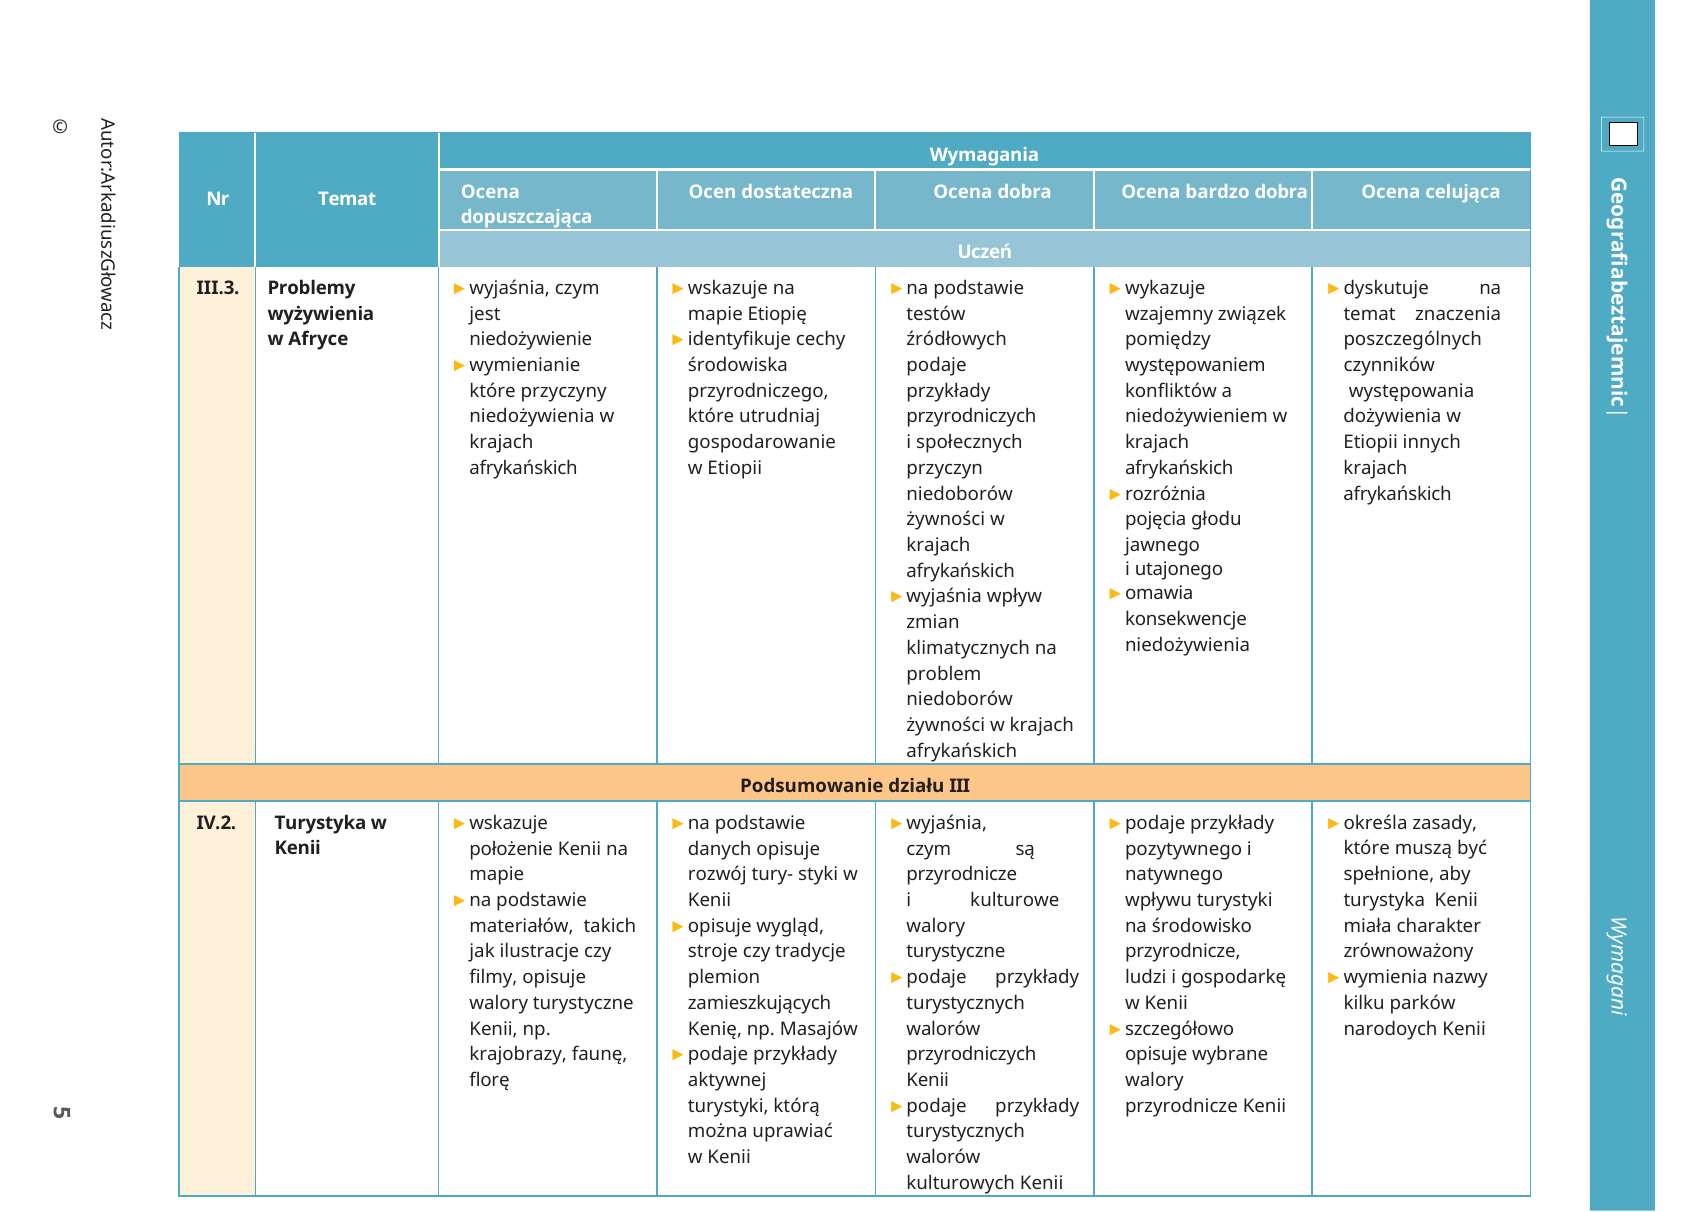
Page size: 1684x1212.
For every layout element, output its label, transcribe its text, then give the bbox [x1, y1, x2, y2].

table_cell IV.2. [180, 802, 255, 1195]
table_cell Ocena celująca [1313, 171, 1530, 229]
table_cell Problemy wyżywienia w Afryce [256, 267, 438, 763]
table_cell Ocena dopuszczająca [440, 171, 656, 229]
table_cell na podstawie danych opisuje rozwój tury- styki w Kenii opisuje wygląd, stroje czy tradycje plemion zamieszkujących Kenię, np. Masajów podaje przykłady aktywnej turystyki, którą można uprawiać w Kenii [658, 802, 875, 1195]
table_cell na podstawie testów źródłowych podaje przykłady przyrodniczych i społecznych przyczyn niedoborów żywności w krajach afrykańskich wyjaśnia wpływ zmian klimatycznych na problem niedoborów żywności w krajach afrykańskich [876, 267, 1093, 763]
table_cell III.3. [180, 267, 255, 763]
picture [1610, 123, 1637, 145]
table_header Wymagania [440, 132, 1531, 168]
table_cell Uczeń [440, 231, 1530, 267]
table_header Nr [179, 133, 254, 267]
table_cell Podsumowanie działu III [180, 765, 1530, 800]
table_cell wyjaśnia, czym są przyrodnicze i kulturowe walory turystyczne podaje przykłady turystycznych walorów przyrodniczych Kenii podaje przykłady turystycznych walorów kulturowych Kenii [876, 802, 1093, 1195]
table_cell Ocen dostateczna [658, 171, 874, 229]
table_cell Ocena bardzo dobra [1095, 171, 1311, 229]
table_cell wskazuje położenie Kenii na mapie na podstawie materiałów, takich jak ilustracje czy filmy, opisuje walory turystyczne Kenii, np. krajobrazy, faunę, florę [439, 802, 656, 1195]
table_cell dyskutuje na temat znaczenia poszczególnych czynników występowania dożywienia w Etiopii innych krajach afrykańskich [1313, 267, 1530, 763]
table_cell określa zasady, które muszą być spełnione, aby turystyka Kenii miała charakter zrównoważony wymienia nazwy kilku parków narodoych Kenii [1313, 802, 1530, 1195]
table_cell podaje przykłady pozytywnego i natywnego wpływu turystyki na środowisko przyrodnicze, ludzi i gospodarkę w Kenii szczegółowo opisuje wybrane walory przyrodnicze Kenii [1095, 802, 1311, 1195]
table_cell wykazuje wzajemny związek pomiędzy występowaniem konfliktów a niedożywieniem w krajach afrykańskich rozróżnia pojęcia głodu jawnego i utajonego omawia konsekwencje niedożywienia [1095, 267, 1311, 763]
table_cell wyjaśnia, czym jest niedożywienie wymienianie które przyczyny niedożywienia w krajach afrykańskich [439, 267, 656, 763]
table_cell Turystyka w Kenii [256, 802, 438, 1195]
table_header Temat [256, 133, 438, 267]
table_cell wskazuje na mapie Etiopię identyfikuje cechy środowiska przyrodniczego, które utrudniaj gospodarowanie w Etiopii [658, 267, 875, 763]
table_cell Ocena dobra [876, 171, 1093, 229]
